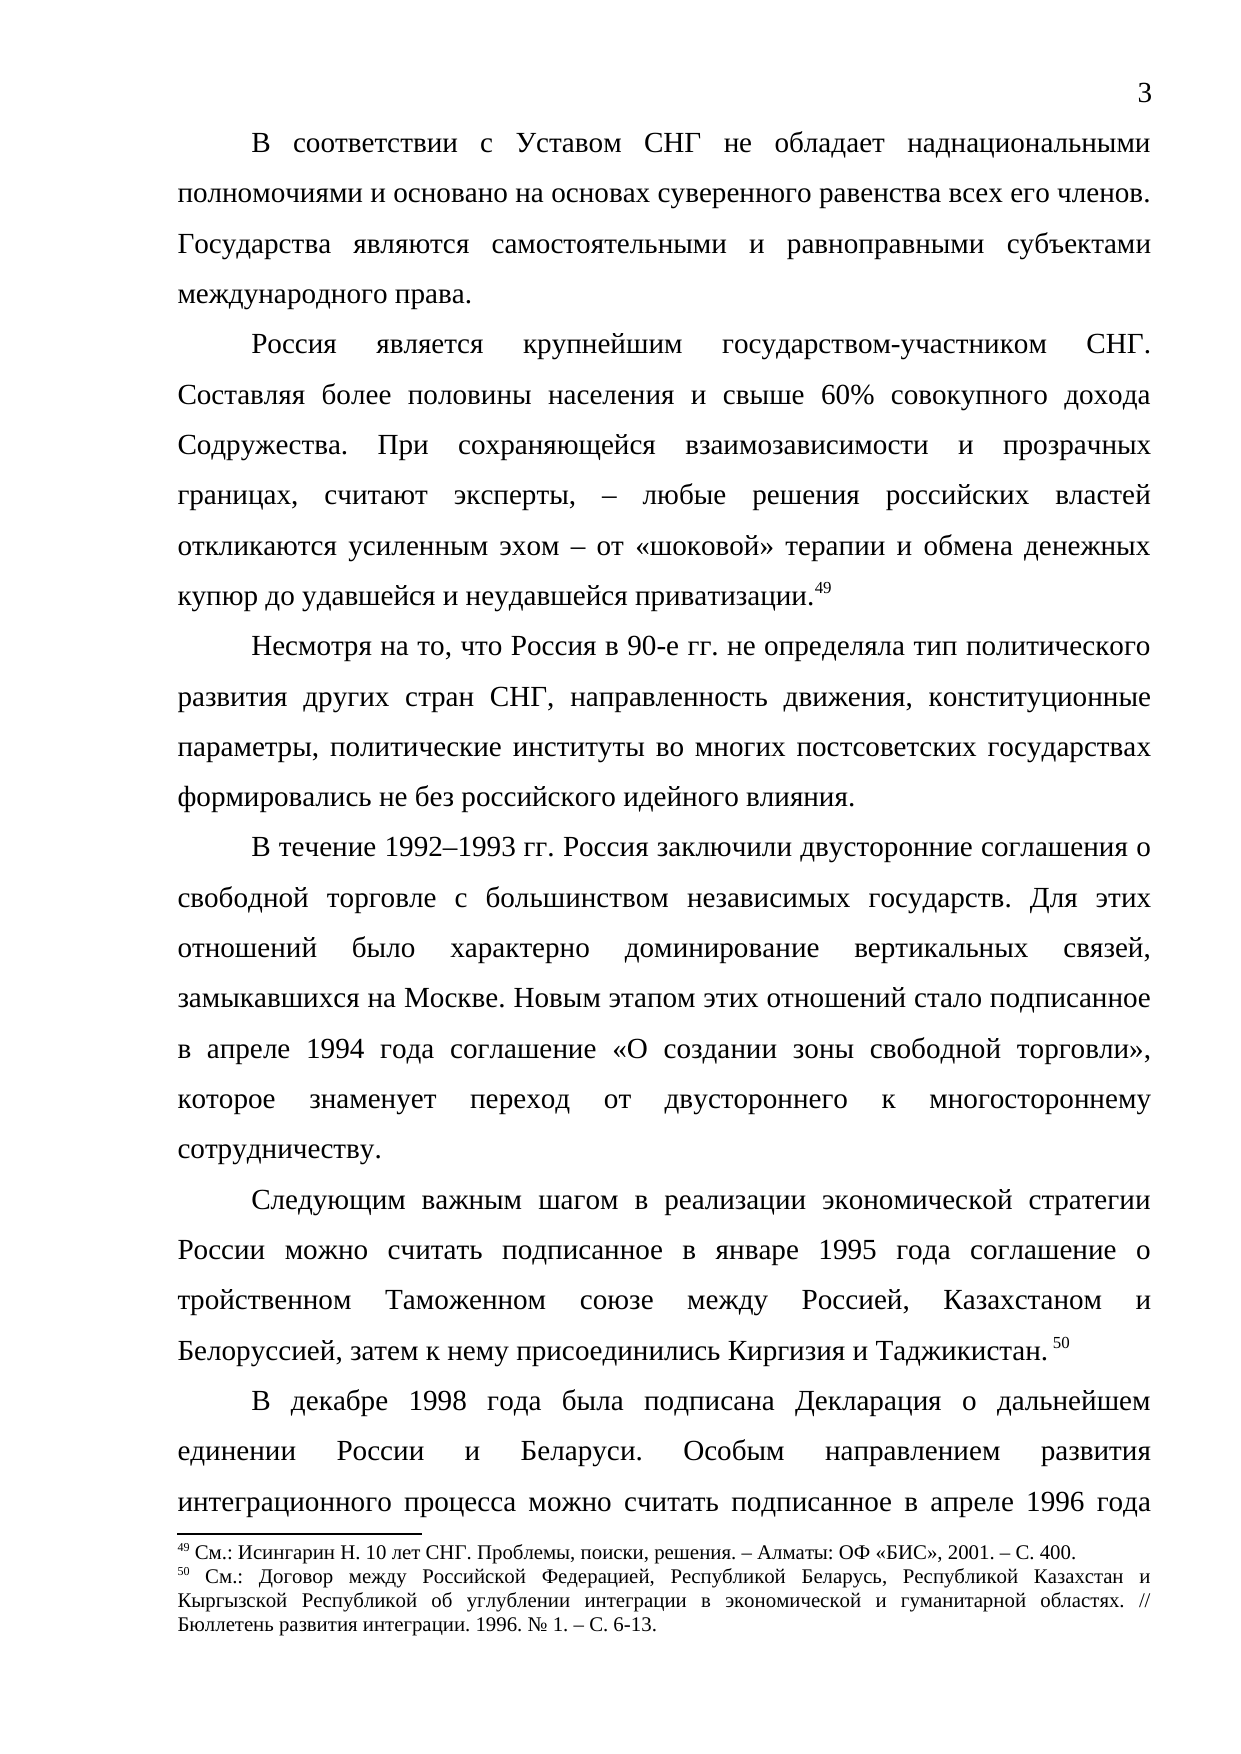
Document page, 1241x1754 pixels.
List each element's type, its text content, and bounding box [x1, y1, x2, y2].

text Несмотря на то, что Россия в 90-е гг. не определяла тип политического развития других стран СНГ, направленность движения, конституционные параметры, политические институты во многих постсоветских государствах формировались не без российского идейного влияния. [177, 628, 1152, 813]
text В течение 1992–1993 гг. Россия заключили двусторонние соглашения о свободной торговле с большинством независимых государств. Для этих отношений было характерно доминирование вертикальных связей, замыкавшихся на Москве. Новым этапом этих отношений стало подписанное в апреле 1994 года соглашение «О создании зоны свободной торговли», которое знаменует переход от двустороннего к многостороннему сотрудничеству. [177, 829, 1152, 1165]
text Следующим важным шагом в реализации экономической стратегии России можно считать подписанное в январе 1995 года соглашение о тройственном Таможенном союзе между Россией, Казахстаном и Белоруссией, затем к нему присоединились Киргизия и Таджикистан. [177, 1182, 1152, 1366]
text В соответствии с Уставом СНГ не обладает наднациональными полномочиями и основано на основах суверенного равенства всех его членов. Государства являются самостоятельными и равноправными субъектами международного права. [177, 125, 1152, 310]
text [177, 1383, 1152, 1517]
text Россия является крупнейшим государством-участником СНГ. Составляя более половины населения и свыше 60% совокупного дохода Содружества. При сохраняющейся взаимозависимости и прозрачных границах, считают эксперты, – любые решения российских властей откликаются усиленным эхом – от «шоковой» терапии и обмена денежных купюр до удавшейся и неудавшейся приватизации. [177, 326, 1152, 612]
